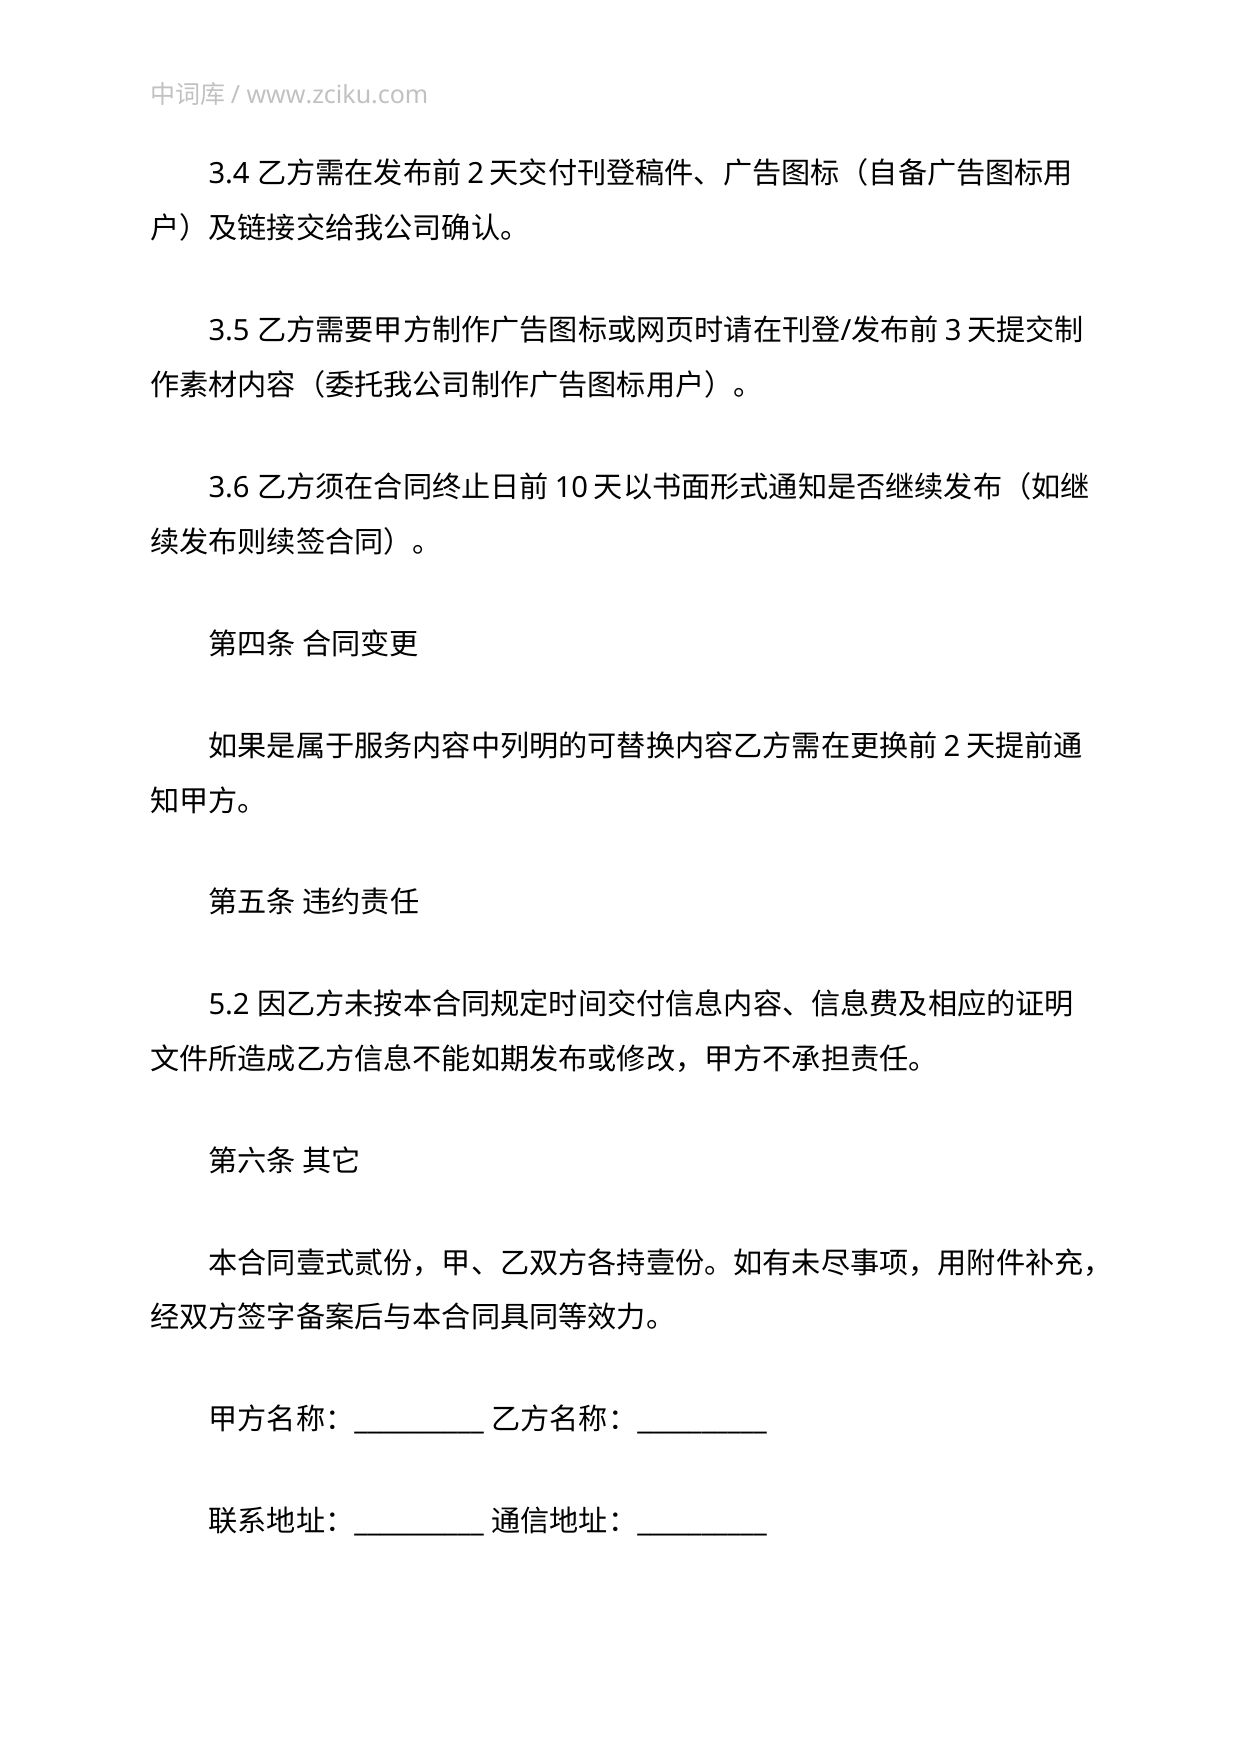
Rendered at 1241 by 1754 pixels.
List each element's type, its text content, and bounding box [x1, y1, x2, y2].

text 如果是属于服务内容中列明的可替换内容乙方需在更换前2天提前通知甲方。 [150, 722, 1090, 819]
text 5.2 因乙方未按本合同规定时间交付信息内容、信息费及相应的证明文件所造成乙方信息不能如期发布或修改，甲方不承担责任。 [150, 981, 1090, 1078]
text 3.6 乙方须在合同终止日前10天以书面形式通知是否继续发布（如继续发布则续签合同）。 [150, 463, 1090, 561]
text 3.4 乙方需在发布前2天交付刊登稿件、广告图标（自备广告图标用户）及链接交给我公司确认。 [150, 150, 1090, 247]
text 3.5 乙方需要甲方制作广告图标或网页时请在刊登/发布前3天提交制作素材内容（委托我公司制作广告图标用户）。 [150, 307, 1090, 404]
text 第四条 合同变更 [150, 620, 1090, 663]
text 本合同壹式贰份，甲、乙双方各持壹份。如有未尽事项，用附件补充，经双方签字备案后与本合同具同等效力。 [150, 1239, 1090, 1336]
text 联系地址：__________ 通信地址：__________ [150, 1498, 1090, 1540]
text 第六条 其它 [150, 1137, 1090, 1180]
text 第五条 违约责任 [150, 879, 1090, 921]
text 甲方名称：__________ 乙方名称：__________ [150, 1396, 1090, 1438]
